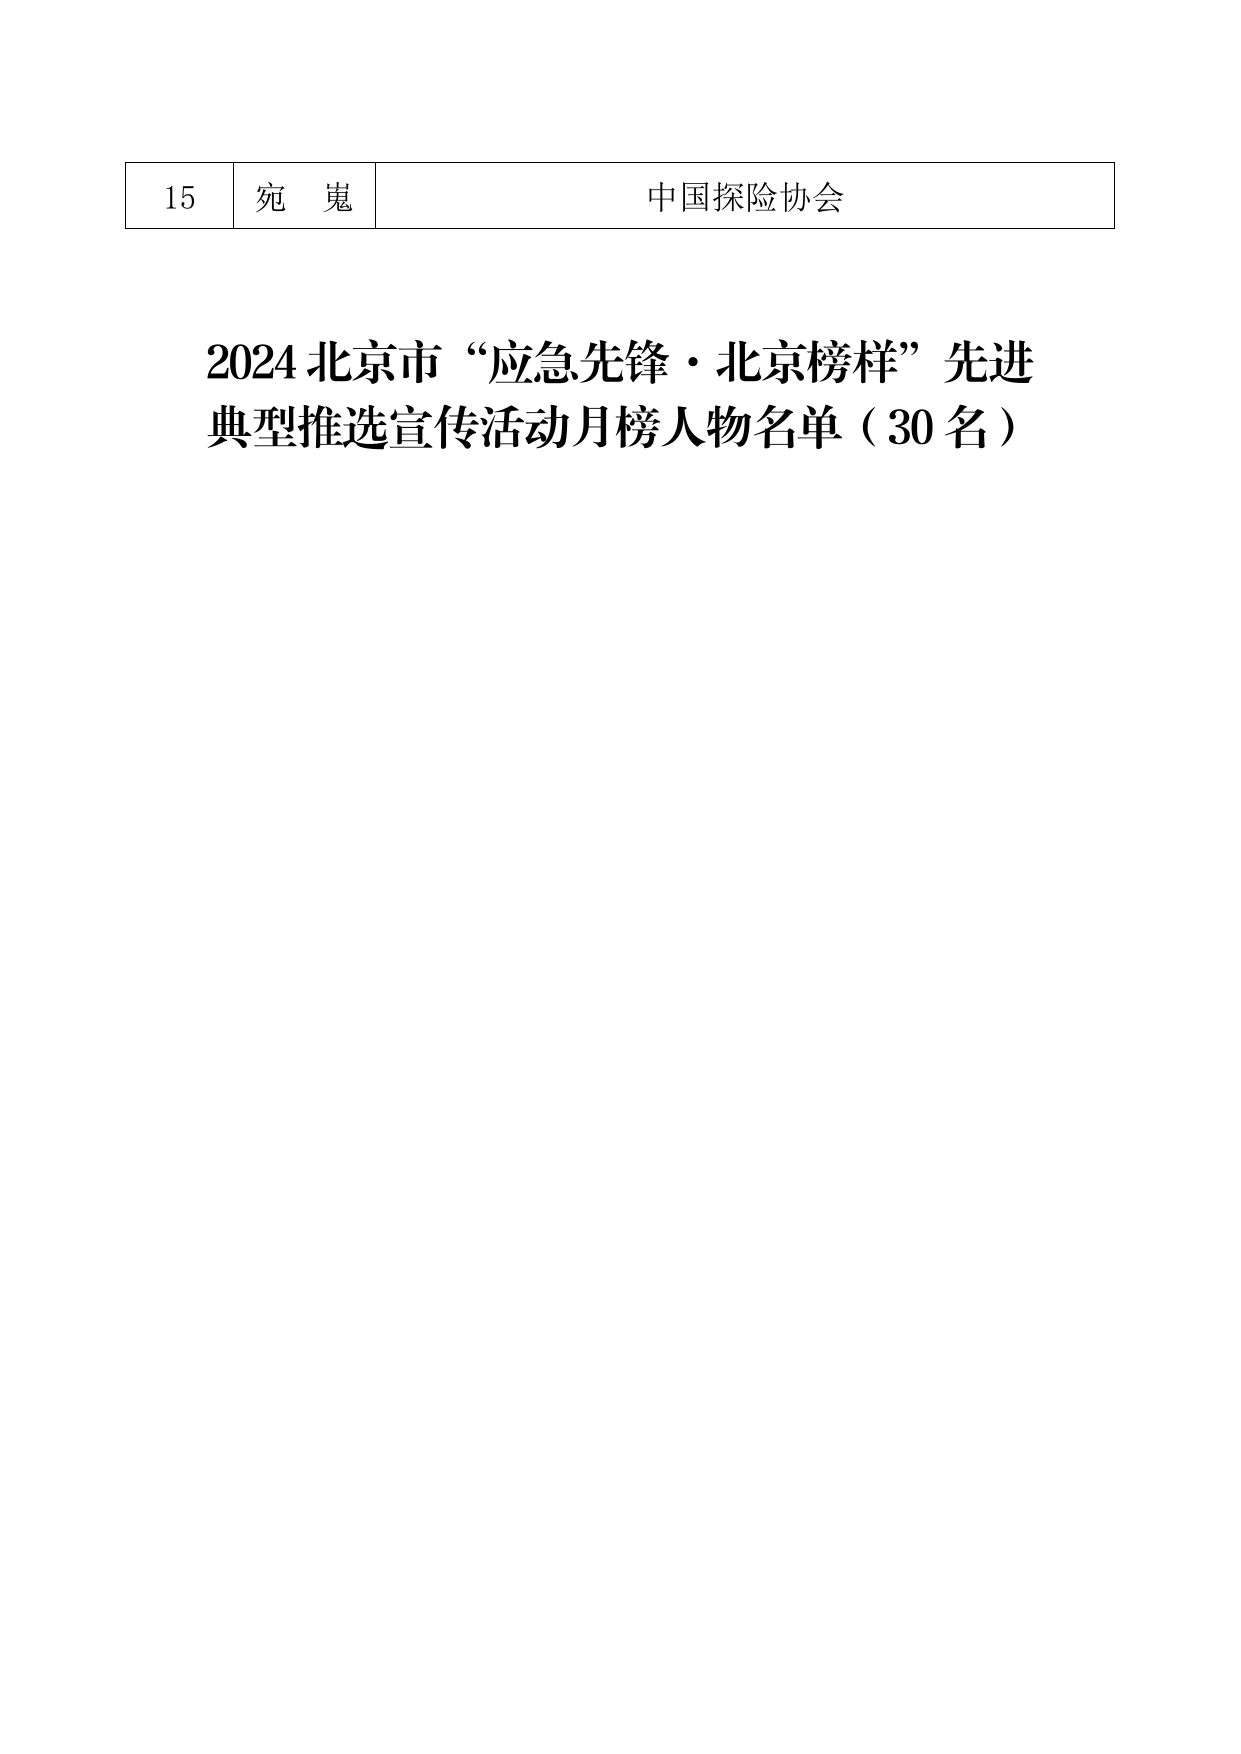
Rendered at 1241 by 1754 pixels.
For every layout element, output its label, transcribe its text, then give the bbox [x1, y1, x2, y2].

table_cell 15 [126, 163, 233, 228]
text 2024北京市“应急先锋·北京榜样”先进典型推选宣传活动月榜人物名单（30名） [187, 333, 1053, 463]
table_cell 宛 嵬 [234, 163, 375, 228]
table_cell 中国探险协会 [376, 163, 1114, 228]
